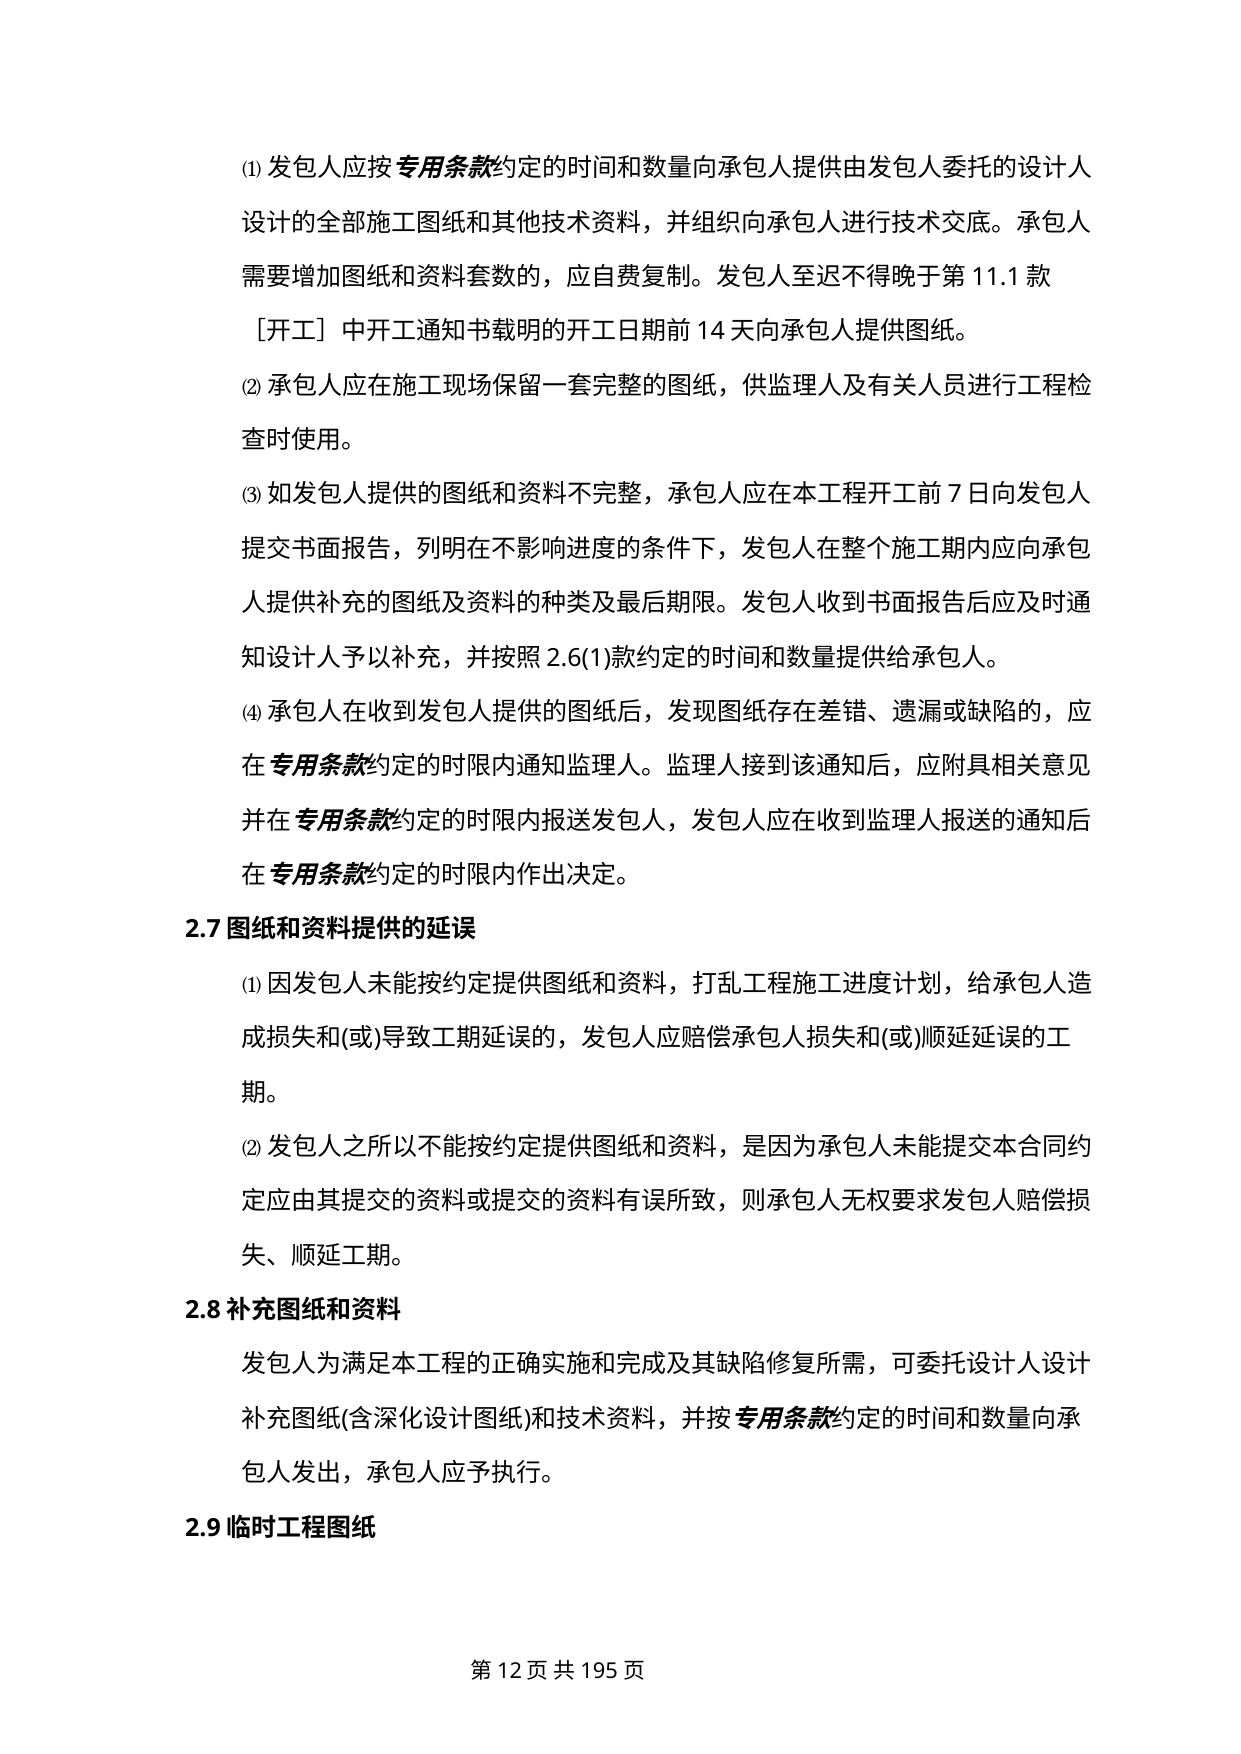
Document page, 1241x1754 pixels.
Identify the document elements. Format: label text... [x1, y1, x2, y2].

text ⑷承包人在收到发包人提供的图纸后，发现图纸存在差错、遗漏或缺陷的，应在专用条款约定的时限内通知监理人。监理人接到该通知后，应附具相关意见并在专用条款约定的时限内报送发包人，发包人应在收到监理人报送的通知后在专用条款约定的时限内作出决定。 [241, 691, 1093, 891]
text 2.7图纸和资料提供的延误 [185, 909, 1093, 945]
text ⑴发包人应按专用条款约定的时间和数量向承包人提供由发包人委托的设计人设计的全部施工图纸和其他技术资料，并组织向承包人进行技术交底。承包人需要增加图纸和资料套数的，应自费复制。发包人至迟不得晚于第11.1款［开工］中开工通知书载明的开工日期前14天向承包人提供图纸。 [241, 148, 1093, 347]
text ⑵承包人应在施工现场保留一套完整的图纸，供监理人及有关人员进行工程检查时使用。 [241, 365, 1093, 456]
text 发包人为满足本工程的正确实施和完成及其缺陷修复所需，可委托设计人设计补充图纸(含深化设计图纸)和技术资料，并按专用条款约定的时间和数量向承包人发出，承包人应予执行。 [241, 1344, 1093, 1489]
text ⑴因发包人未能按约定提供图纸和资料，打乱工程施工进度计划，给承包人造成损失和(或)导致工期延误的，发包人应赔偿承包人损失和(或)顺延延误的工期。 [241, 963, 1093, 1108]
text ⑵发包人之所以不能按约定提供图纸和资料，是因为承包人未能提交本合同约定应由其提交的资料或提交的资料有误所致，则承包人无权要求发包人赔偿损失、顺延工期。 [241, 1126, 1093, 1271]
text ⑶如发包人提供的图纸和资料不完整，承包人应在本工程开工前7日向发包人提交书面报告，列明在不影响进度的条件下，发包人在整个施工期内应向承包人提供补充的图纸及资料的种类及最后期限。发包人收到书面报告后应及时通知设计人予以补充，并按照2.6(1)款约定的时间和数量提供给承包人。 [241, 474, 1093, 673]
text 2.9临时工程图纸 [185, 1507, 1093, 1543]
text 2.8补充图纸和资料 [185, 1289, 1093, 1326]
